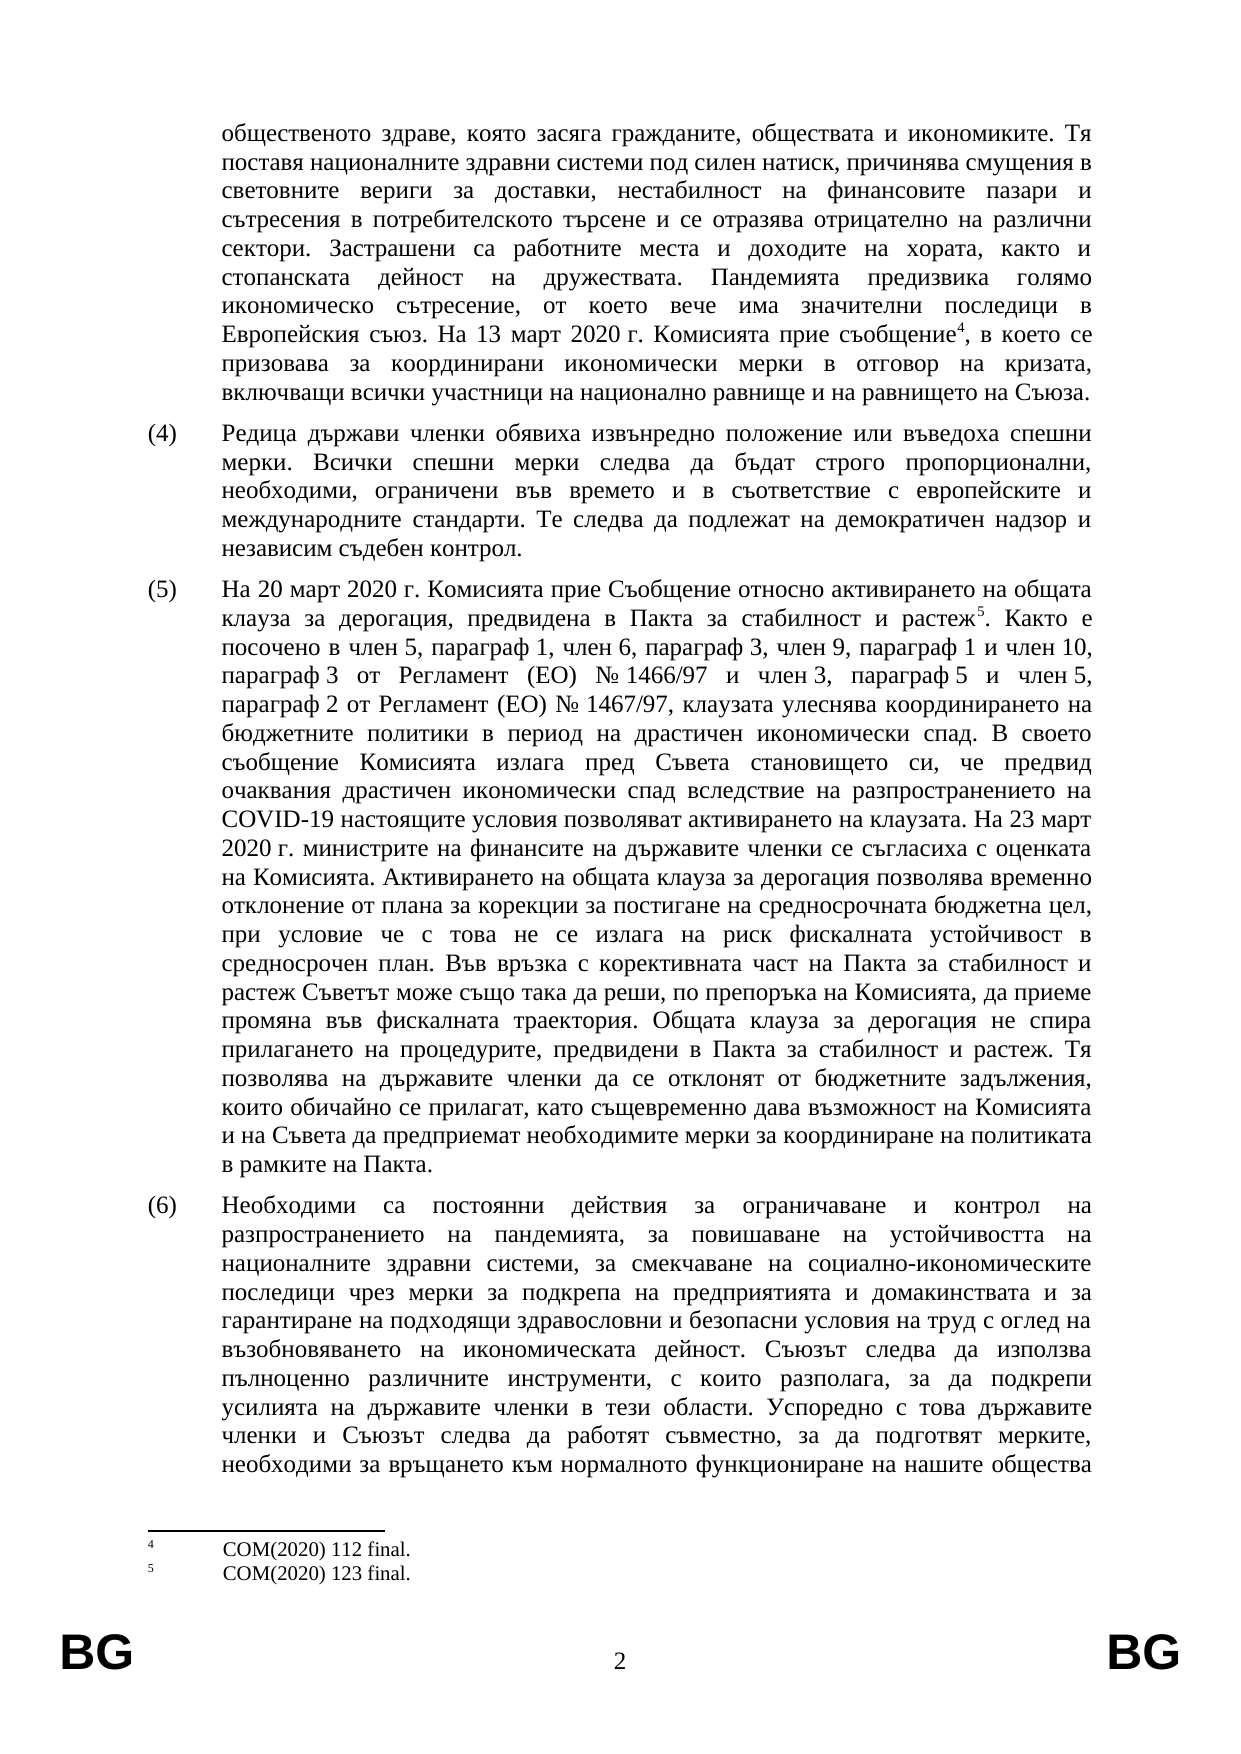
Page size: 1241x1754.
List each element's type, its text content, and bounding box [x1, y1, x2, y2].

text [148, 1191, 1093, 1478]
text (4) Редица държави членки обявиха извънредно положение или въведоха спешни мерки. Всички спешни мерки следва да бъдат строго пропорционални, необходими, ограничени във времето и в съответствие с европейските и международните стандарти. Те следва да подлежат на демократичен надзор и независим съдебен контрол. [148, 418, 1093, 562]
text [148, 118, 1093, 406]
text (5) На 20 март 2020 г. Комисията прие Съобщение относно активирането на общата клауза за дерогация, предвидена в Пакта за стабилност и растеж. Както е посочено в член 5, параграф 1, член 6, параграф 3, член 9, параграф 1 и член 10, параграф 3 от Регламент (ЕО) № 1466/97 и член 3, параграф 5 и член 5, параграф 2 от Регламент (ЕО) № 1467/97, клаузата улеснява координирането на бюджетните политики в период на драстичен икономически спад. В своето съобщение Комисията излага пред Съвета становището си, че предвид очаквания драстичен икономически спад вследствие на разпространението на COVID-19 настоящите условия позволяват активирането на клаузата. На 23 март 2020 г. министрите на финансите на държавите членки се съгласиха с оценката на Комисията. Активирането на общата клауза за дерогация позволява временно отклонение от плана за корекции за постигане на средносрочната бюджетна цел, при условие че с това не се излага на риск фискалната устойчивост в средносрочен план. Във връзка с корективната част на Пакта за стабилност и растеж Съветът може също така да реши, по препоръка на Комисията, да приеме промяна във фискалната траектория. Общата клауза за дерогация не спира прилагането на процедурите, предвидени в Пакта за стабилност и растеж. Тя позволява на държавите членки да се отклонят от бюджетните задължения, които обичайно се прилагат, като същевременно дава възможност на Комисията и на Съвета да предприемат необходимите мерки за координиране на политиката в рамките на Пакта. [148, 574, 1093, 1178]
